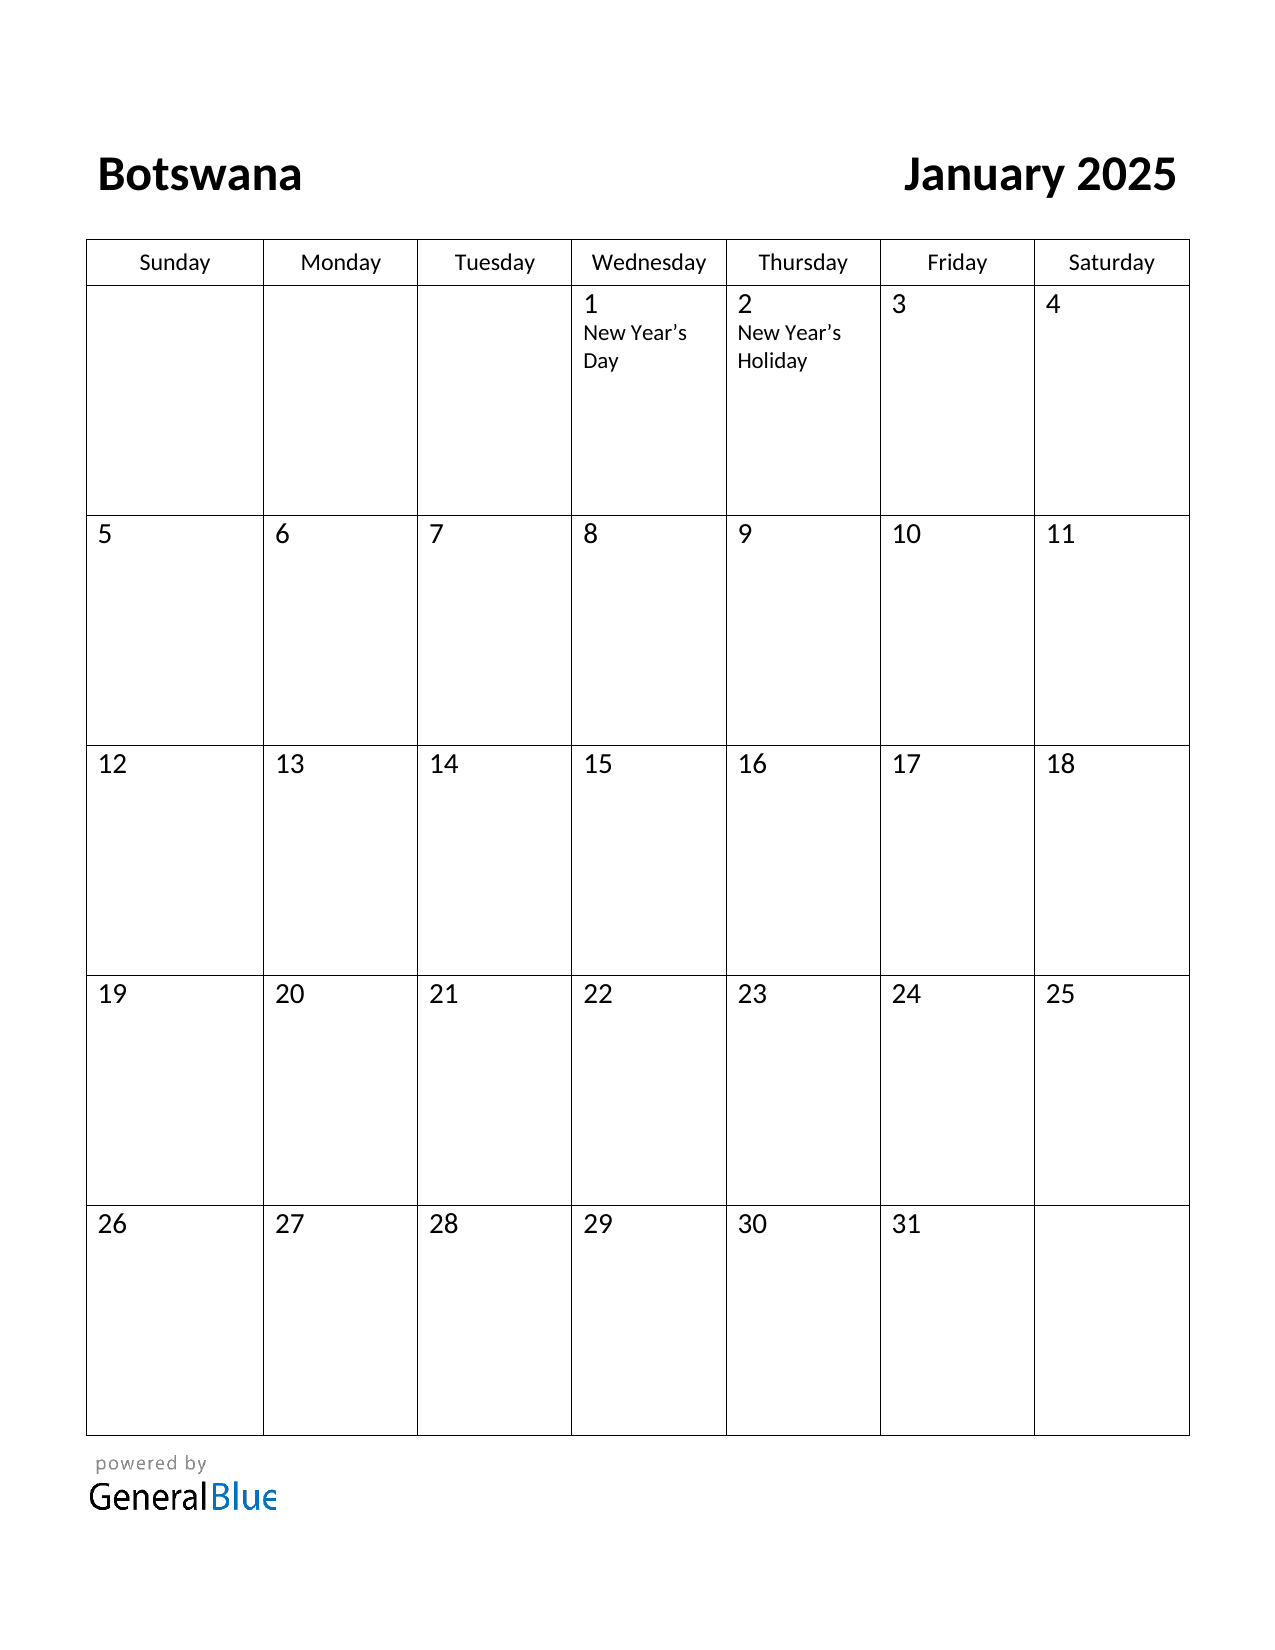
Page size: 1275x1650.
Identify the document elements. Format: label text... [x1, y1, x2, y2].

table_cell Saturday [1035, 240, 1189, 284]
table_cell 1 [572, 286, 726, 318]
table_cell [881, 1008, 1034, 1204]
table_cell [1035, 548, 1189, 744]
table_cell [418, 1238, 571, 1434]
table_cell New Year’s Day [572, 318, 726, 514]
table_cell [881, 778, 1034, 974]
table_cell 17 [881, 746, 1034, 778]
table_cell 30 [727, 1206, 880, 1238]
table_cell [87, 318, 263, 514]
table_cell [727, 1008, 880, 1204]
table_cell 26 [87, 1206, 263, 1238]
table_cell 31 [881, 1206, 1034, 1238]
table_cell [1035, 1238, 1189, 1434]
table_cell Monday [264, 240, 417, 284]
table_cell [264, 778, 417, 974]
table_cell Sunday [87, 240, 263, 284]
table_cell 10 [881, 516, 1034, 548]
table_cell 11 [1035, 516, 1189, 548]
table_cell 6 [264, 516, 417, 548]
table_cell [264, 548, 417, 744]
table_cell [572, 548, 726, 744]
table_cell [1035, 778, 1189, 974]
table_header Botswana [86, 105, 572, 239]
table_cell 27 [264, 1206, 417, 1238]
table_cell [881, 318, 1034, 514]
table_cell 13 [264, 746, 417, 778]
table_cell 12 [87, 746, 263, 778]
table_cell 29 [572, 1206, 726, 1238]
table_cell [1035, 318, 1189, 514]
table_cell [264, 1008, 417, 1204]
table_cell [418, 778, 571, 974]
table_cell 28 [418, 1206, 571, 1238]
table_cell 5 [87, 516, 263, 548]
table_cell 14 [418, 746, 571, 778]
table_cell 24 [881, 976, 1034, 1008]
table_cell [572, 1238, 726, 1434]
table_cell [87, 286, 263, 318]
table_cell [264, 1238, 417, 1434]
table_cell [264, 286, 417, 318]
table_cell [1035, 1206, 1189, 1238]
table_cell 25 [1035, 976, 1189, 1008]
table_cell [418, 548, 571, 744]
table_cell 21 [418, 976, 571, 1008]
table_cell Wednesday [572, 240, 726, 284]
table_cell [727, 778, 880, 974]
table_cell [881, 548, 1034, 744]
table_cell [1035, 1008, 1189, 1204]
table_cell 8 [572, 516, 726, 548]
table_cell [418, 1008, 571, 1204]
table_cell 3 [881, 286, 1034, 318]
table_cell [418, 286, 571, 318]
table_cell 20 [264, 976, 417, 1008]
table_cell [87, 1008, 263, 1204]
picture [88, 1452, 276, 1515]
table_cell 4 [1035, 286, 1189, 318]
table_cell [87, 1238, 263, 1434]
table_cell Thursday [727, 240, 880, 284]
table_cell [87, 778, 263, 974]
table_cell 15 [572, 746, 726, 778]
table_cell [572, 1008, 726, 1204]
table_cell 7 [418, 516, 571, 548]
table_cell 2 [727, 286, 880, 318]
table_cell 18 [1035, 746, 1189, 778]
table_cell 22 [572, 976, 726, 1008]
table_cell Tuesday [418, 240, 571, 284]
table_cell [86, 1436, 1189, 1534]
table_cell [727, 548, 880, 744]
table_header January 2025 [572, 105, 1189, 239]
table_cell Friday [881, 240, 1034, 284]
table_cell [87, 548, 263, 744]
table_cell [727, 1238, 880, 1434]
table_cell 9 [727, 516, 880, 548]
table_cell [572, 778, 726, 974]
table_cell 23 [727, 976, 880, 1008]
table_cell New Year’s Holiday [727, 318, 880, 514]
table_cell [881, 1238, 1034, 1434]
table_cell 16 [727, 746, 880, 778]
table_cell [264, 318, 417, 514]
table_cell 19 [87, 976, 263, 1008]
table_cell [418, 318, 571, 514]
